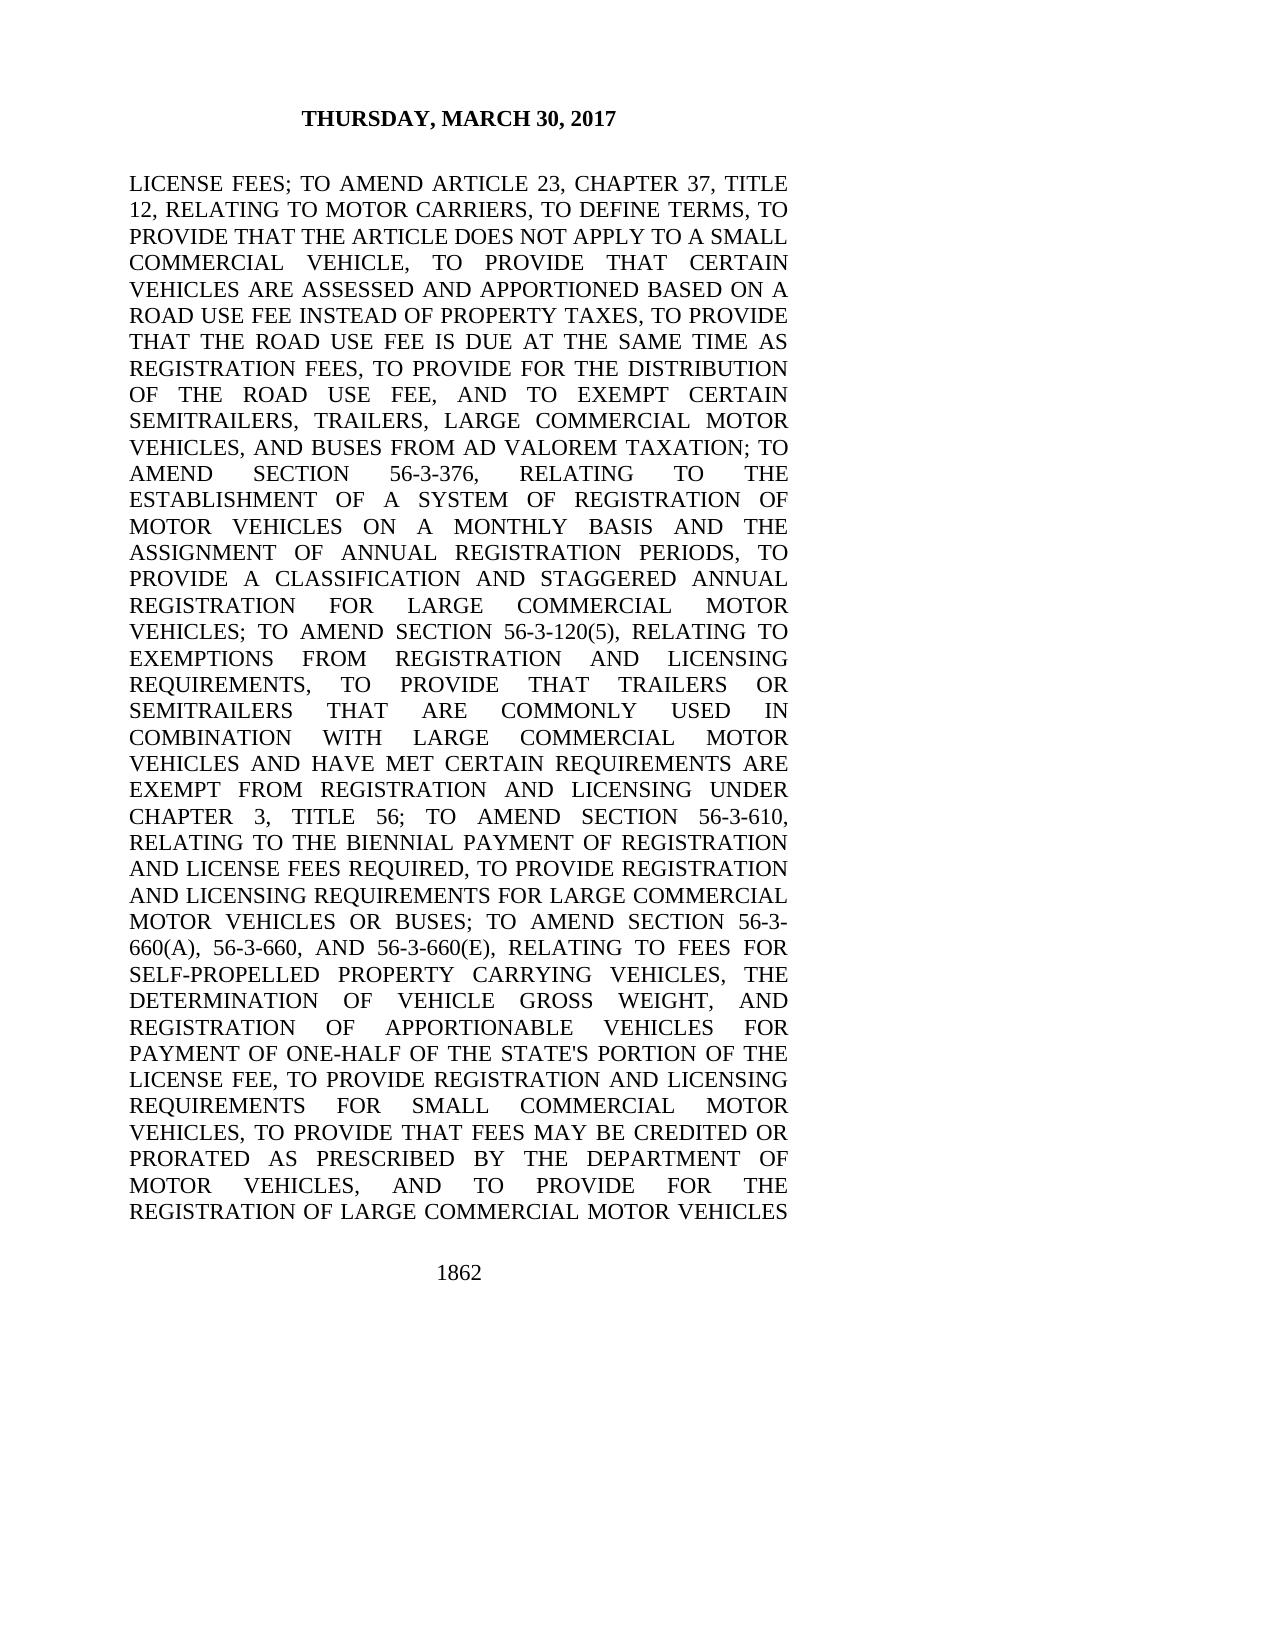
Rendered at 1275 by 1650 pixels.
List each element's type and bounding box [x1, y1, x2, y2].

text [129, 170, 789, 1224]
